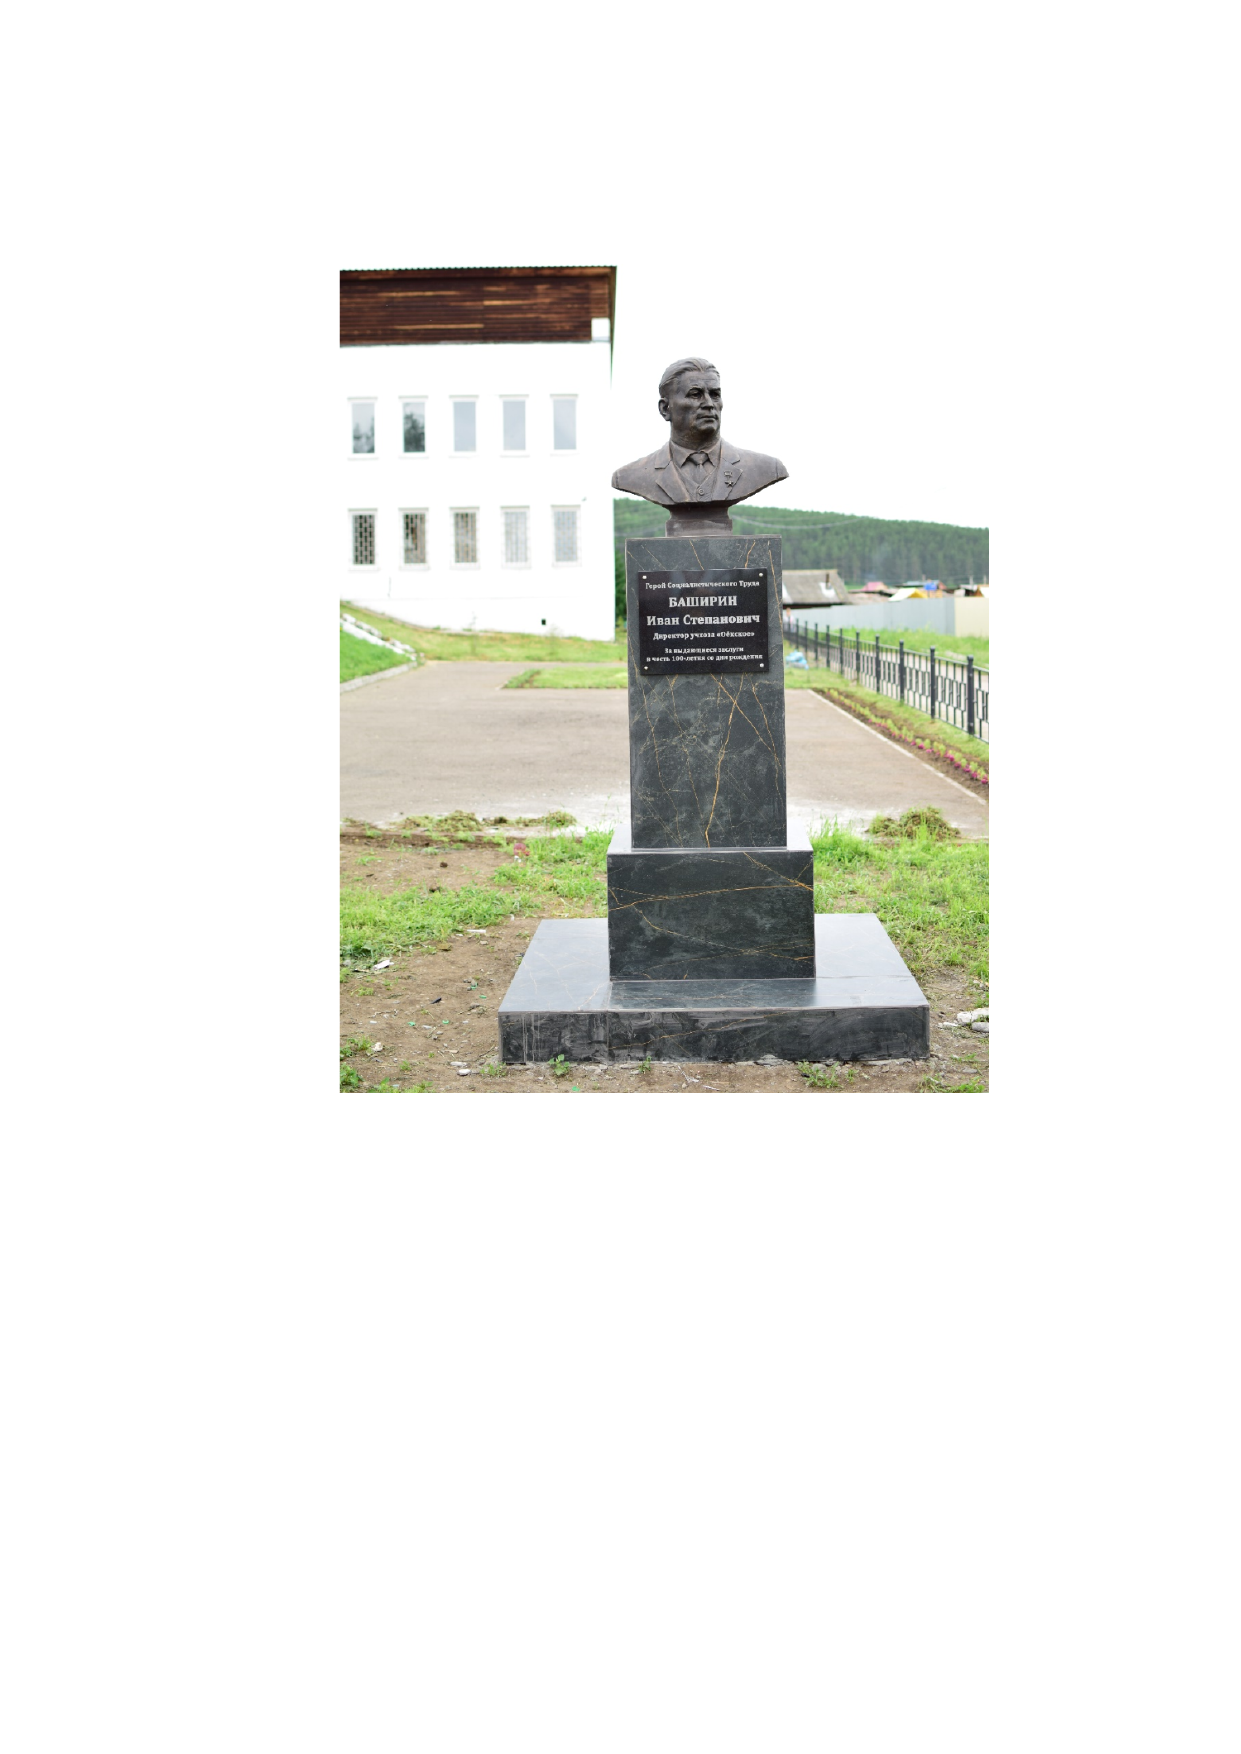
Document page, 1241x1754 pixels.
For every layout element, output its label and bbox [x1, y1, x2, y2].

picture [340, 120, 988, 1092]
